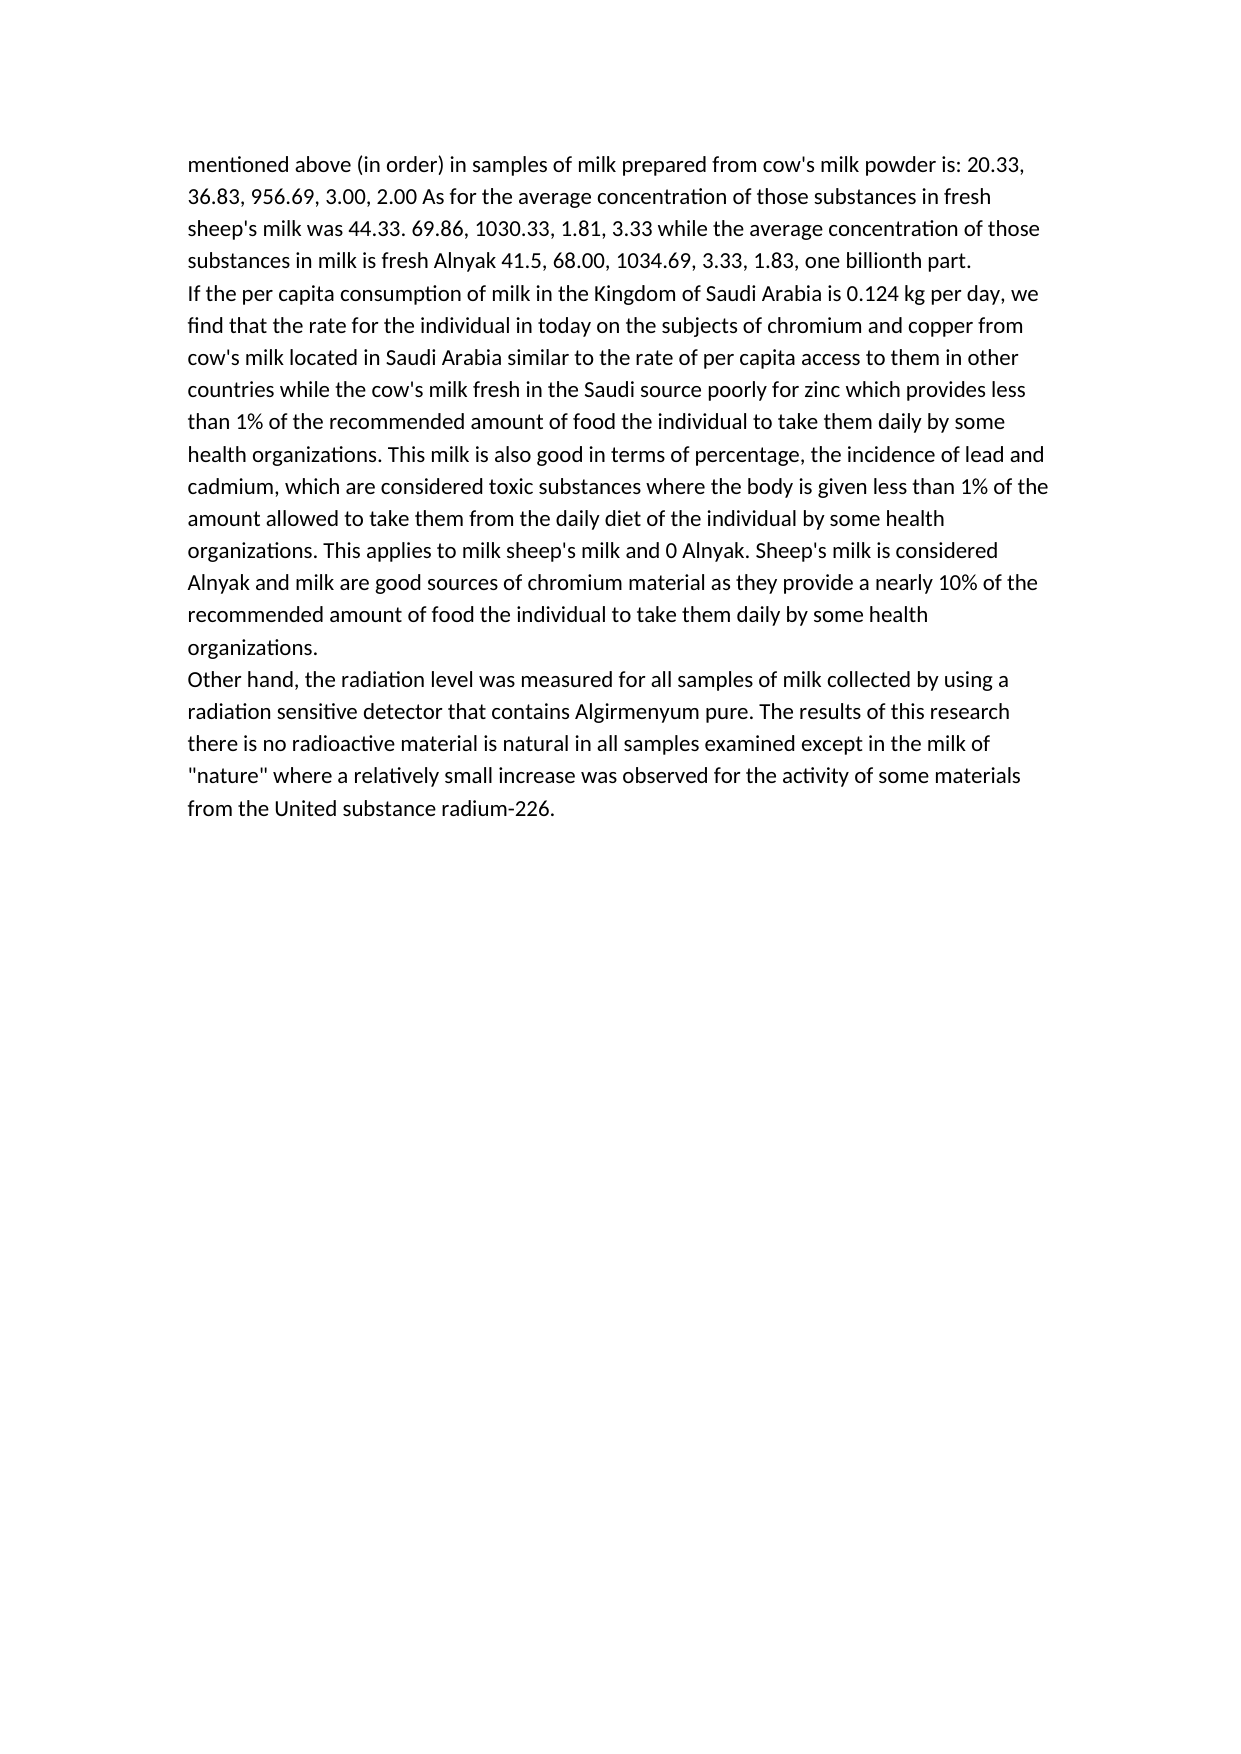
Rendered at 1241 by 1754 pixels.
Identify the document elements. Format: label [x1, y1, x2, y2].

text [187, 150, 1053, 822]
